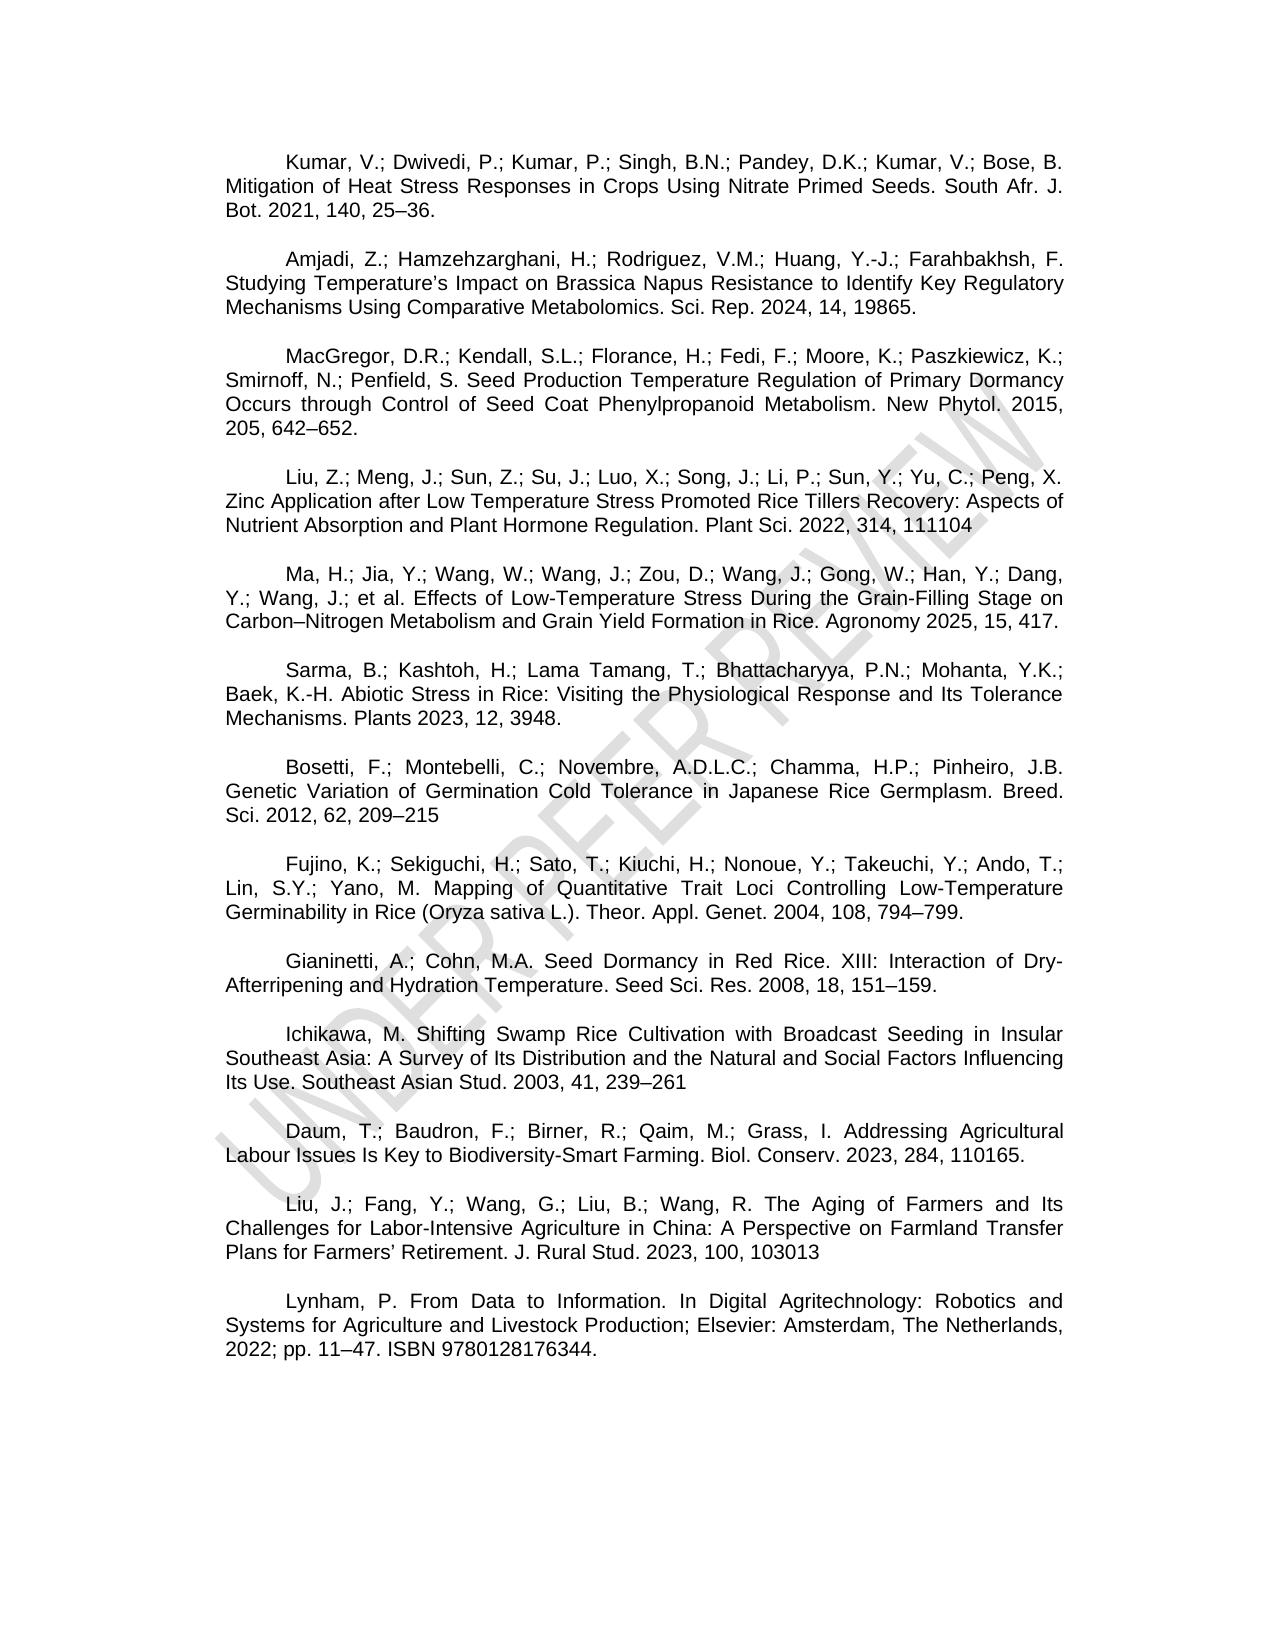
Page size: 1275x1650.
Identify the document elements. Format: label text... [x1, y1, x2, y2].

text Gianinetti, A.; Cohn, M.A. Seed Dormancy in Red Rice. XIII: Interaction of Dry-Afterripening and Hydration Temperature. Seed Sci. Res. 2008, 18, 151–159. [225, 949, 1065, 997]
text MacGregor, D.R.; Kendall, S.L.; Florance, H.; Fedi, F.; Moore, K.; Paszkiewicz, K.; Smirnoff, N.; Penfield, S. Seed Production Temperature Regulation of Primary Dormancy Occurs through Control of Seed Coat Phenylpropanoid Metabolism. New Phytol. 2015, 205, 642–652. [225, 344, 1065, 439]
text Lynham, P. From Data to Information. In Digital Agritechnology: Robotics and Systems for Agriculture and Livestock Production; Elsevier: Amsterdam, The Netherlands, 2022; pp. 11–47. ISBN 9780128176344. [225, 1288, 1065, 1360]
text Daum, T.; Baudron, F.; Birner, R.; Qaim, M.; Grass, I. Addressing Agricultural Labour Issues Is Key to Biodiversity-Smart Farming. Biol. Conserv. 2023, 284, 110165. [225, 1119, 1065, 1167]
text Liu, J.; Fang, Y.; Wang, G.; Liu, B.; Wang, R. The Aging of Farmers and Its Challenges for Labor-Intensive Agriculture in China: A Perspective on Farmland Transfer Plans for Farmers’ Retirement. J. Rural Stud. 2023, 100, 103013 [225, 1192, 1065, 1263]
text Ma, H.; Jia, Y.; Wang, W.; Wang, J.; Zou, D.; Wang, J.; Gong, W.; Han, Y.; Dang, Y.; Wang, J.; et al. Effects of Low-Temperature Stress During the Grain-Filling Stage on Carbon–Nitrogen Metabolism and Grain Yield Formation in Rice. Agronomy 2025, 15, 417. [225, 561, 1065, 633]
text Amjadi, Z.; Hamzehzarghani, H.; Rodriguez, V.M.; Huang, Y.-J.; Farahbakhsh, F. Studying Temperature’s Impact on Brassica Napus Resistance to Identify Key Regulatory Mechanisms Using Comparative Metabolomics. Sci. Rep. 2024, 14, 19865. [225, 247, 1065, 319]
text Fujino, K.; Sekiguchi, H.; Sato, T.; Kiuchi, H.; Nonoue, Y.; Takeuchi, Y.; Ando, T.; Lin, S.Y.; Yano, M. Mapping of Quantitative Trait Loci Controlling Low-Temperature Germinability in Rice (Oryza sativa L.). Theor. Appl. Genet. 2004, 108, 794–799. [225, 852, 1065, 924]
text Liu, Z.; Meng, J.; Sun, Z.; Su, J.; Luo, X.; Song, J.; Li, P.; Sun, Y.; Yu, C.; Peng, X. Zinc Application after Low Temperature Stress Promoted Rice Tillers Recovery: Aspects of Nutrient Absorption and Plant Hormone Regulation. Plant Sci. 2022, 314, 111104 [225, 464, 1065, 536]
text Kumar, V.; Dwivedi, P.; Kumar, P.; Singh, B.N.; Pandey, D.K.; Kumar, V.; Bose, B. Mitigation of Heat Stress Responses in Crops Using Nitrate Primed Seeds. South Afr. J. Bot. 2021, 140, 25–36. [225, 150, 1065, 222]
text Sarma, B.; Kashtoh, H.; Lama Tamang, T.; Bhattacharyya, P.N.; Mohanta, Y.K.; Baek, K.-H. Abiotic Stress in Rice: Visiting the Physiological Response and Its Tolerance Mechanisms. Plants 2023, 12, 3948. [225, 658, 1065, 730]
text Ichikawa, M. Shifting Swamp Rice Cultivation with Broadcast Seeding in Insular Southeast Asia: A Survey of Its Distribution and the Natural and Social Factors Influencing Its Use. Southeast Asian Stud. 2003, 41, 239–261 [225, 1022, 1065, 1094]
text Bosetti, F.; Montebelli, C.; Novembre, A.D.L.C.; Chamma, H.P.; Pinheiro, J.B. Genetic Variation of Germination Cold Tolerance in Japanese Rice Germplasm. Breed. Sci. 2012, 62, 209–215 [225, 755, 1065, 827]
